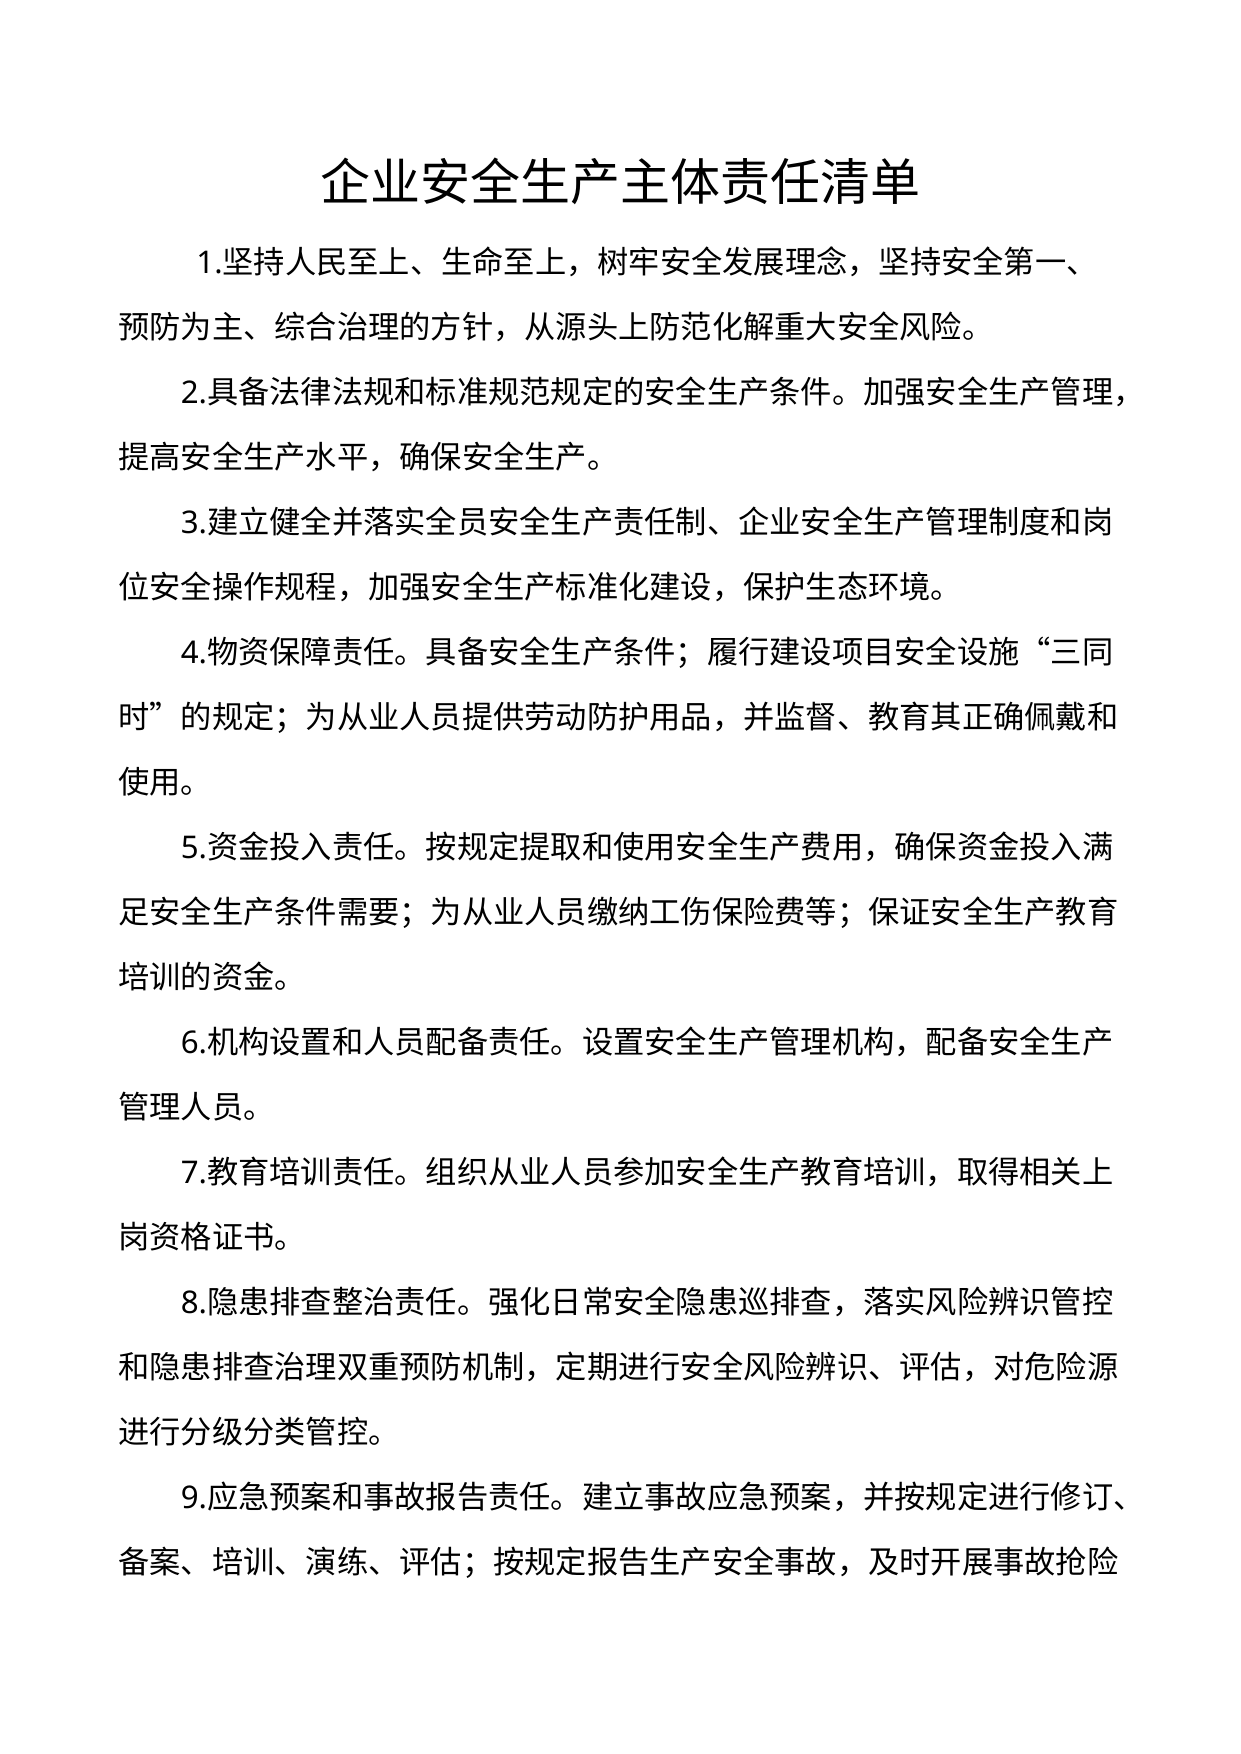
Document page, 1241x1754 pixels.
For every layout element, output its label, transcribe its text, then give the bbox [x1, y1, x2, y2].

text 企业安全生产主体责任清单 [118, 129, 1122, 227]
text 8.隐患排查整治责任。强化日常安全隐患巡排查，落实风险辨识管控和隐患排查治理双重预防机制，定期进行安全风险辨识、评估，对危险源进行分级分类管控。 [118, 1267, 1122, 1462]
text 5.资金投入责任。按规定提取和使用安全生产费用，确保资金投入满足安全生产条件需要；为从业人员缴纳工伤保险费等；保证安全生产教育培训的资金。 [118, 812, 1122, 1007]
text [118, 1462, 1122, 1592]
text 4.物资保障责任。具备安全生产条件；履行建设项目安全设施“三同时”的规定；为从业人员提供劳动防护用品，并监督、教育其正确佩戴和使用。 [118, 617, 1122, 812]
text 3.建立健全并落实全员安全生产责任制、企业安全生产管理制度和岗位安全操作规程，加强安全生产标准化建设，保护生态环境。 [118, 487, 1122, 617]
text 6.机构设置和人员配备责任。设置安全生产管理机构，配备安全生产管理人员。 [118, 1007, 1122, 1137]
text 2.具备法律法规和标准规范规定的安全生产条件。加强安全生产管理，提高安全生产水平，确保安全生产。 [118, 357, 1122, 487]
text 7.教育培训责任。组织从业人员参加安全生产教育培训，取得相关上岗资格证书。 [118, 1137, 1122, 1267]
text 1.坚持人民至上、生命至上，树牢安全发展理念，坚持安全第一、预防为主、综合治理的方针，从源头上防范化解重大安全风险。 [118, 227, 1122, 357]
